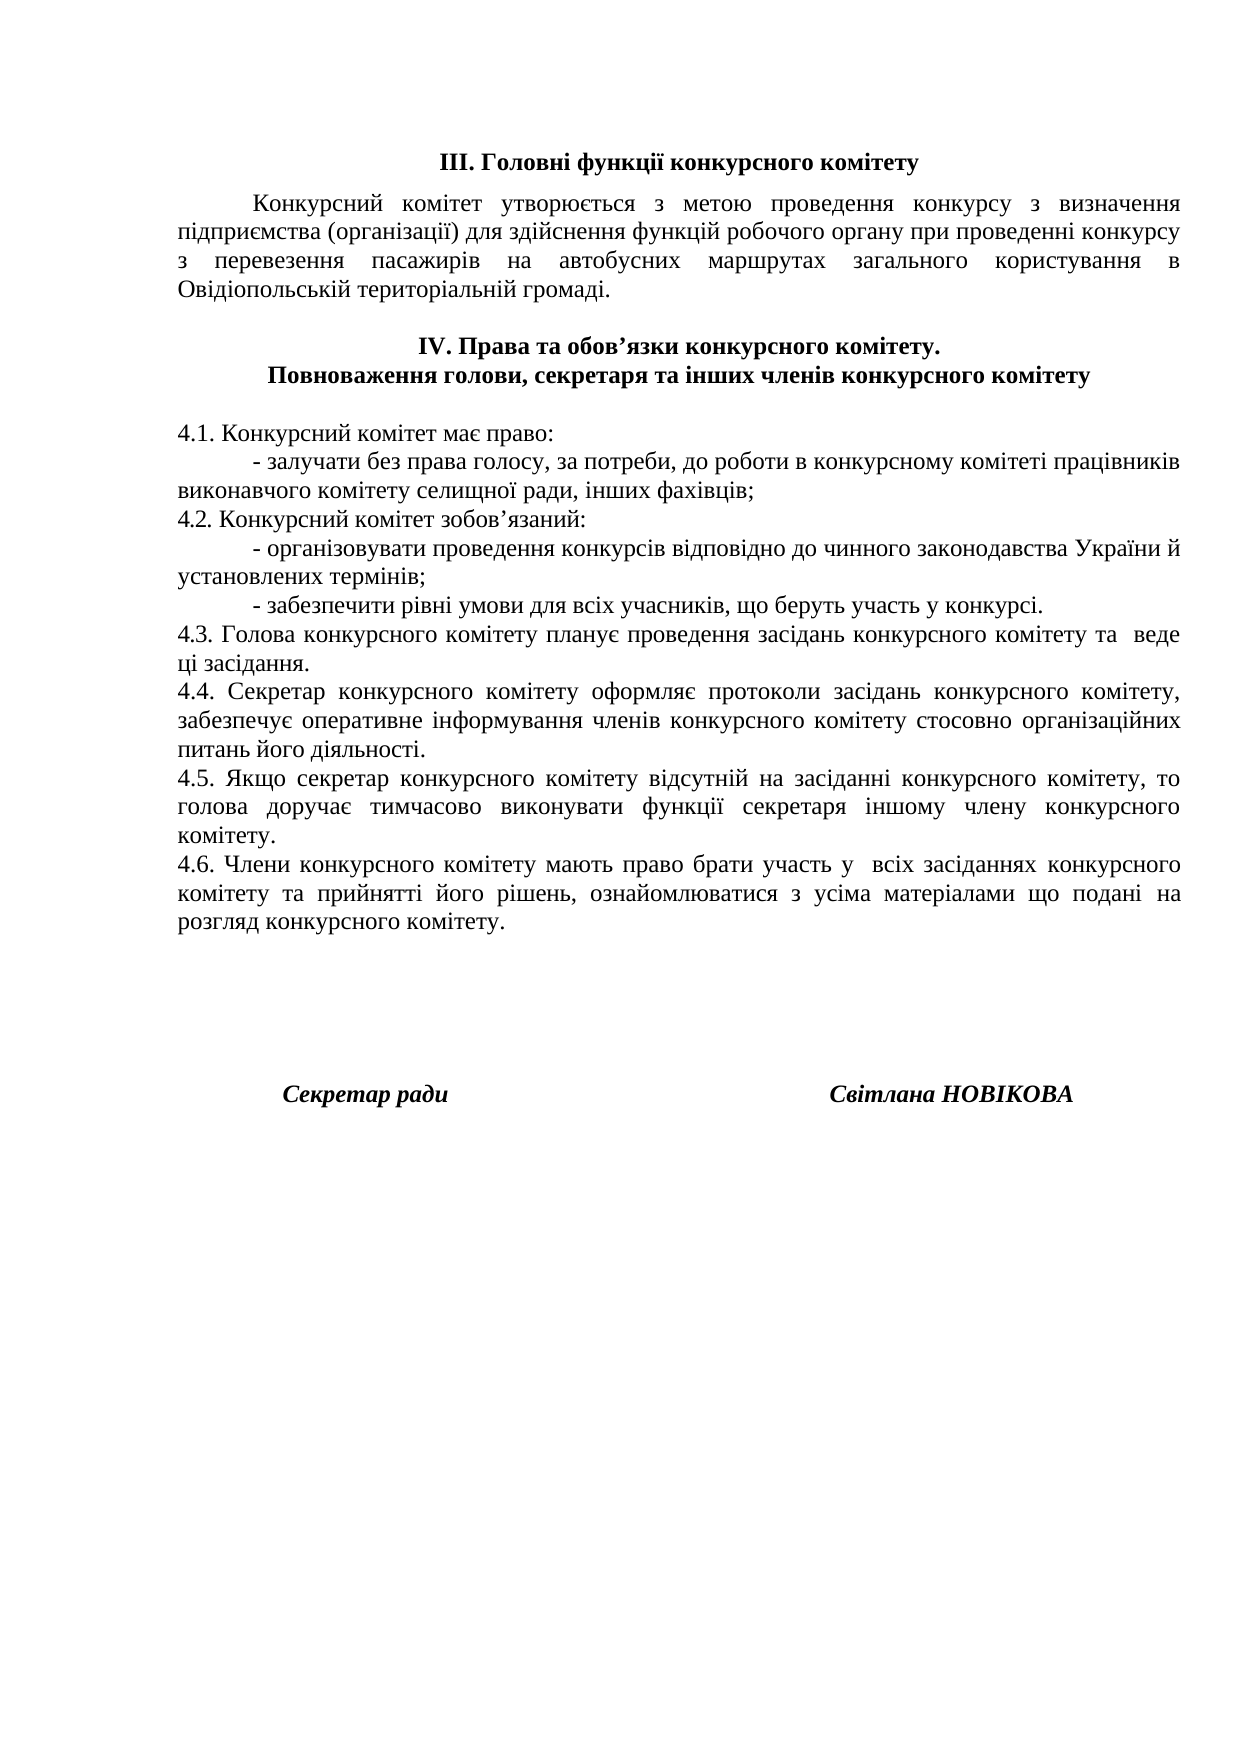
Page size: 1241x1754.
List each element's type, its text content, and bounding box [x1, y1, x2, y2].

text 4.6. Члени конкурсного комітету мають право брати участь у всіх засіданнях конкурсного комітету та прийнятті його рішень, ознайомлюватися з усіма матеріалами що подані на розгляд конкурсного комітету. [177, 849, 1181, 935]
text 4.5. Якщо секретар конкурсного комітету відсутній на засіданні конкурсного комітету, то голова доручає тимчасово виконувати функції секретаря іншому члену конкурсного комітету. [177, 763, 1181, 849]
text - організовувати проведення конкурсів відповідно до чинного законодавства України й установлених термінів; [177, 533, 1181, 590]
text 4.2. Конкурсний комітет зобов’язаний: [177, 504, 1181, 533]
text ІV. Права та обов’язки конкурсного комітету. [177, 331, 1181, 360]
text 4.1. Конкурсний комітет має право: [177, 418, 1181, 446]
text Конкурсний комітет утворюється з метою проведення конкурсу з визначення підприємства (організації) для здійснення функцій робочого органу при проведенні конкурсу з перевезення пасажирів на автобусних маршрутах загального користування в Овідіопольській територіальній громаді. [177, 188, 1181, 303]
text 4.3. Голова конкурсного комітету планує проведення засідань конкурсного комітету та веде ці засідання. [177, 619, 1181, 676]
text - залучати без права голосу, за потреби, до роботи в конкурсному комітеті працівників виконавчого комітету селищної ради, інших фахівців; [177, 446, 1181, 504]
text 4.4. Секретар конкурсного комітету оформляє протоколи засідань конкурсного комітету, забезпечує оперативне інформування членів конкурсного комітету стосовно організаційних питань його діяльності. [177, 676, 1181, 763]
text Повноваження голови, секретаря та інших членів конкурсного комітету [177, 360, 1181, 389]
text - забезпечити рівні умови для всіх учасників, що беруть участь у конкурсі. [177, 590, 1181, 619]
text ІІІ. Головні функції конкурсного комітету [177, 147, 1181, 176]
text Секретар ради Світлана НОВІКОВА [177, 1079, 1181, 1108]
